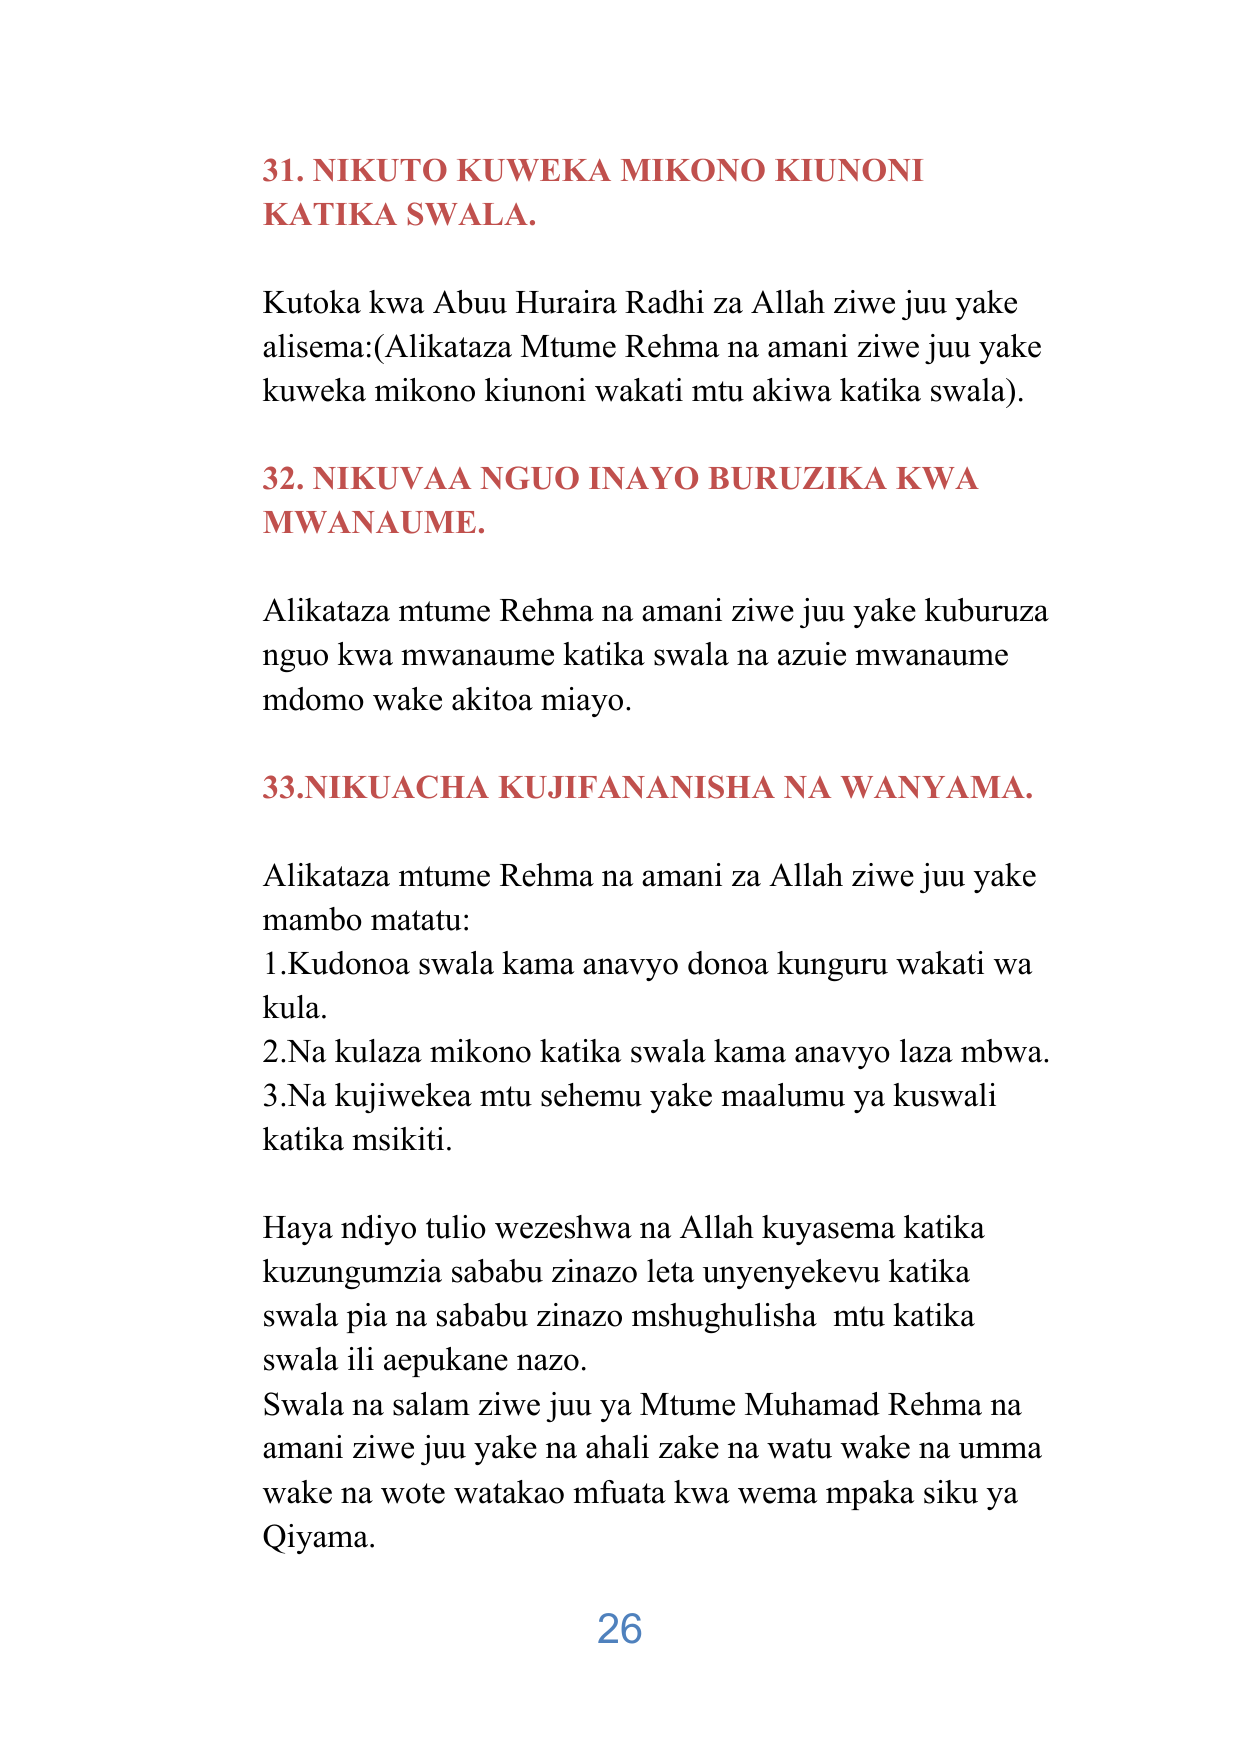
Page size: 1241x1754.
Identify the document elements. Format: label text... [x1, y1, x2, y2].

list 31. NIKUTO KUWEKA MIKONO KIUNONI KATIKA SWALA. [262, 150, 1053, 232]
list 33.NIKUACHA KUJIFANANISHA NA WANYAMA. [262, 767, 1053, 805]
list Haya ndiyo tulio wezeshwa na Allah kuyasema katika kuzungumzia sababu zinazo leta unyenyekevu katika swala pia na sababu zinazo mshughulisha mtu katika swala ili aepukane nazo. [262, 1207, 1053, 1378]
list Alikataza mtume Rehma na amani ziwe juu yake kuburuza nguo kwa mwanaume katika swala na azuie mwanaume mdomo wake akitoa miayo. [262, 591, 1053, 717]
list Swala na salam ziwe juu ya Mtume Muhamad Rehma na amani ziwe juu yake na ahali zake na watu wake na umma wake na wote watakao mfuata kwa wema mpaka siku ya Qiyama. [262, 1384, 1053, 1554]
list 1.Kudonoa swala kama anavyo donoa kunguru wakati wa kula. [262, 943, 1053, 1026]
list 3.Na kujiwekea mtu sehemu yake maalumu ya kuswali katika msikiti. [262, 1075, 1053, 1158]
list Kutoka kwa Abuu Huraira Radhi za Allah ziwe juu yake alisema:(Alikataza Mtume Rehma na amani ziwe juu yake kuweka mikono kiunoni wakati mtu akiwa katika swala). [262, 282, 1053, 409]
list Alikataza mtume Rehma na amani za Allah ziwe juu yake mambo matatu: [262, 855, 1053, 937]
list 2.Na kulaza mikono katika swala kama anavyo laza mbwa. [262, 1031, 1053, 1069]
list 32. NIKUVAA NGUO INAYO BURUZIKA KWA MWANAUME. [262, 458, 1053, 541]
